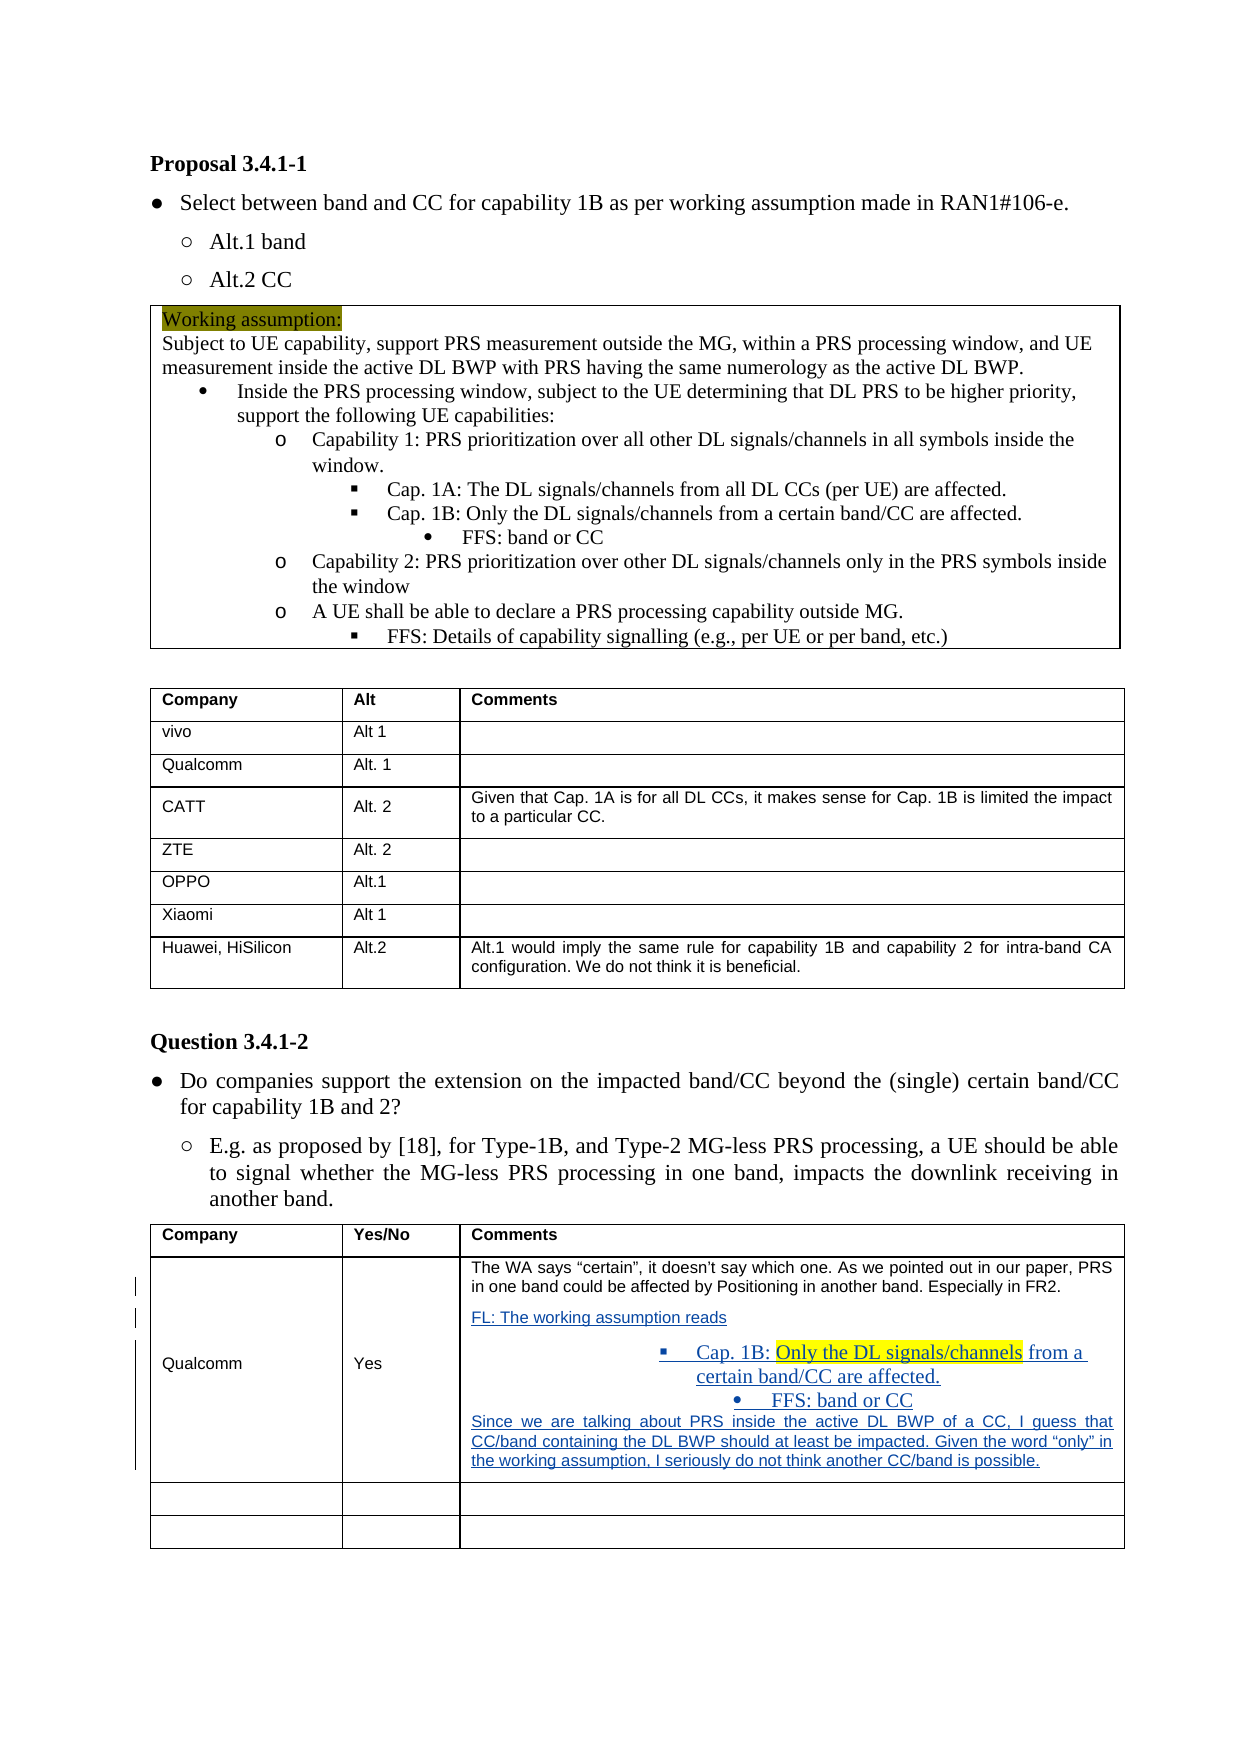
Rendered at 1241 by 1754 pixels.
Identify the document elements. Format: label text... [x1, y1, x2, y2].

table_cell [461, 1516, 1124, 1548]
table_cell Huawei, HiSilicon [151, 938, 342, 988]
table_cell Xiaomi [151, 905, 342, 936]
table_header Company [151, 1225, 342, 1256]
table_header Yes/No [343, 1225, 459, 1256]
list Alt.1 band [179, 228, 1120, 254]
table_cell vivo [151, 722, 342, 754]
table_cell Alt.1 would imply the same rule for capability 1B and capability 2 for intra-band CA configuration. We do not think it is beneficial. [461, 938, 1124, 988]
table_cell Alt.1 [343, 872, 459, 904]
table_header Comments [461, 1225, 1124, 1256]
table_header Comments [461, 689, 1124, 721]
table_cell [461, 1483, 1124, 1515]
table_cell Alt. 1 [343, 755, 459, 786]
text Do companies support the extension on the impacted band/CC beyond the (single) certain band/CC for capability 1B and 2? [150, 1067, 1120, 1120]
table_cell ZTE [151, 839, 342, 871]
subtitle Proposal 3.4.1-1 [150, 150, 1120, 176]
table_cell [343, 1483, 459, 1515]
list E.g. as proposed by [18], for Type-1B, and Type-2 MG-less PRS processing, a UE should be able to signal whether the MG-less PRS processing in one band, impacts the downlink receiving in another band. [179, 1132, 1120, 1211]
table_cell Qualcomm [151, 755, 342, 786]
table_cell CATT [151, 788, 342, 838]
table_cell Alt. 2 [343, 839, 459, 871]
table_cell Alt 1 [343, 905, 459, 936]
table_header Company [151, 689, 342, 721]
table_cell Given that Cap. 1A is for all DL CCs, it makes sense for Cap. 1B is limited the impact to a particular CC. [461, 788, 1124, 838]
table_cell OPPO [151, 872, 342, 904]
table_cell Qualcomm [151, 1258, 342, 1482]
list Alt.2 CC [179, 267, 1120, 293]
table_cell [343, 1516, 459, 1548]
table_cell [461, 722, 1124, 754]
table_cell [461, 905, 1124, 936]
table_header Working assumption: Subject to UE capability, support PRS measurement outside the MG, within a PRS processing window, and UE measurement inside the active DL BWP with PRS having the same numerology as the active DL BWP. Inside the PRS processing window, subject to the UE determining that DL PRS to be higher priority, support the following UE capabilities: Capability 1: PRS prioritization over all other DL signals/channels in all symbols inside the window. Cap. 1A: The DL signals/channels from all DL CCs (per UE) are affected. Cap. 1B: Only the DL signals/channels from a certain band/CC are affected. FFS: band or CC Capability 2: PRS prioritization over other DL signals/channels only in the PRS symbols inside the window A UE shall be able to declare a PRS processing capability outside MG. FFS: Details of capability signalling (e.g., per UE or per band, etc.) [151, 306, 1119, 648]
table_cell [461, 755, 1124, 786]
table_cell Alt.2 [343, 938, 459, 988]
table_cell Yes [343, 1258, 459, 1482]
table_cell Alt 1 [343, 722, 459, 754]
text Select between band and CC for capability 1B as per working assumption made in RAN1#106-e. [150, 189, 1120, 215]
table_cell [151, 1516, 342, 1548]
subtitle Question 3.4.1-2 [150, 1028, 1120, 1054]
table_cell The WA says “certain”, it doesn’t say which one. As we pointed out in our paper, PRS in one band could be affected by Positioning in another band. Especially in FR2. [461, 1258, 1124, 1482]
table_cell [461, 839, 1124, 871]
table_header Alt [343, 689, 459, 721]
table_cell [461, 872, 1124, 904]
table_cell Alt. 2 [343, 788, 459, 838]
table_cell [151, 1483, 342, 1515]
